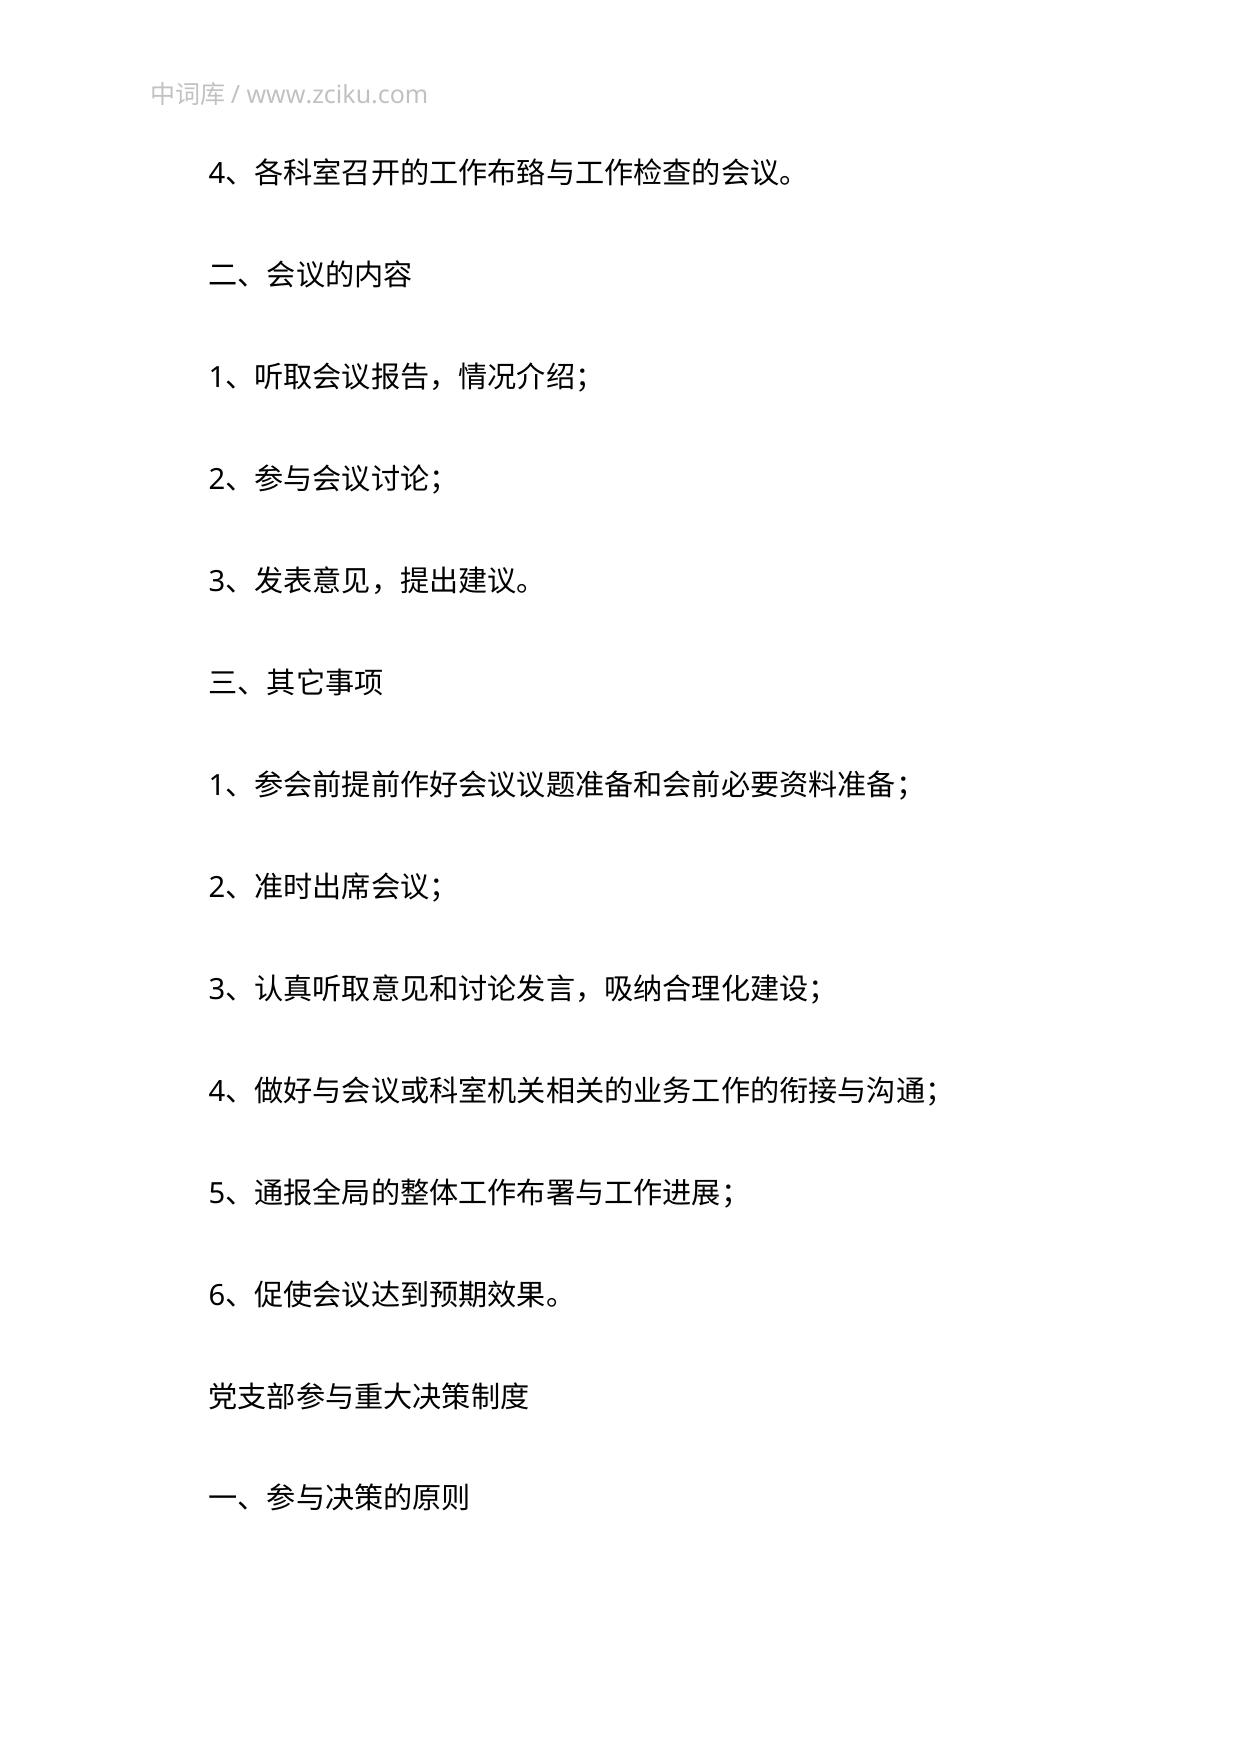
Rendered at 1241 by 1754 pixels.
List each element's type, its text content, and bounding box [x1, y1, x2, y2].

text 3、发表意见，提出建议。 [150, 558, 1090, 600]
text 6、促使会议达到预期效果。 [150, 1271, 1090, 1314]
text 5、通报全局的整体工作布署与工作进展； [150, 1169, 1090, 1212]
text 1、听取会议报告，情况介绍； [150, 354, 1090, 396]
text 一、参与决策的原则 [150, 1475, 1090, 1517]
text 三、其它事项 [150, 660, 1090, 702]
text 4、各科室召开的工作布臵与工作检查的会议。 [150, 150, 1090, 192]
text 2、准时出席会议； [150, 863, 1090, 906]
text 2、参与会议讨论； [150, 456, 1090, 498]
text 党支部参与重大决策制度 [150, 1373, 1090, 1416]
text 3、认真听取意见和讨论发言，吸纳合理化建设； [150, 965, 1090, 1008]
text 4、做好与会议或科室机关相关的业务工作的衔接与沟通； [150, 1067, 1090, 1110]
text 二、会议的内容 [150, 252, 1090, 294]
text 1、参会前提前作好会议议题准备和会前必要资料准备； [150, 761, 1090, 804]
